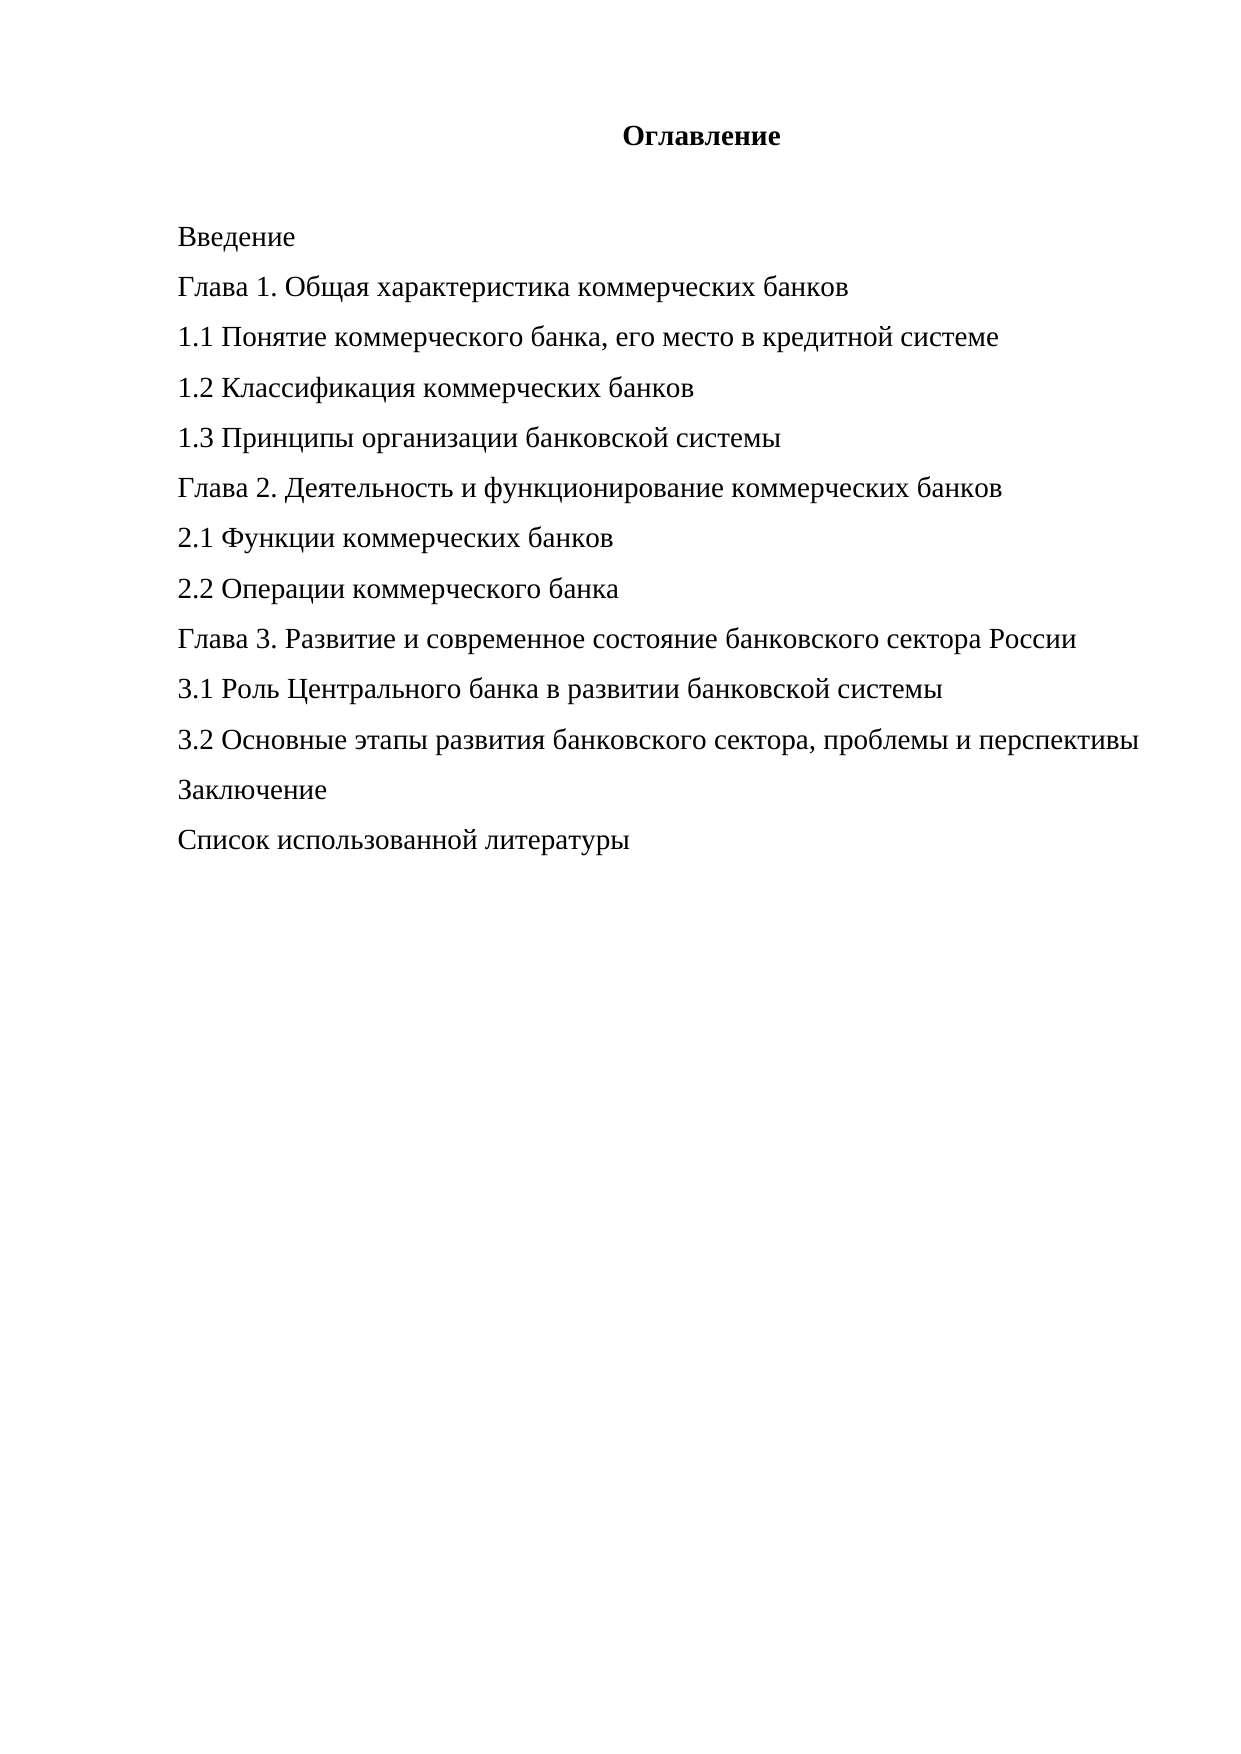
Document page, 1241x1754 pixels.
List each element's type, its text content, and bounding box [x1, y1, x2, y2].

text 3.1 Роль Центрального банка в развитии банковской системы [177, 672, 1152, 705]
text Оглавление [177, 118, 1152, 152]
text Список использованной литературы [177, 822, 1152, 856]
text 1.2 Классификация коммерческих банков [177, 370, 1152, 403]
text 2.2 Операции коммерческого банка [177, 571, 1152, 604]
text 3.2 Основные этапы развития банковского сектора, проблемы и перспективы [177, 722, 1152, 755]
text Глава 1. Общая характеристика коммерческих банков [177, 269, 1152, 303]
text 1.3 Принципы организации банковской системы [177, 420, 1152, 453]
text Глава 3. Развитие и современное состояние банковского сектора России [177, 621, 1152, 655]
text 1.1 Понятие коммерческого банка, его место в кредитной системе [177, 319, 1152, 353]
text 2.1 Функции коммерческих банков [177, 521, 1152, 554]
text Введение [177, 219, 1152, 252]
text Заключение [177, 772, 1152, 806]
text Глава 2. Деятельность и функционирование коммерческих банков [177, 470, 1152, 504]
